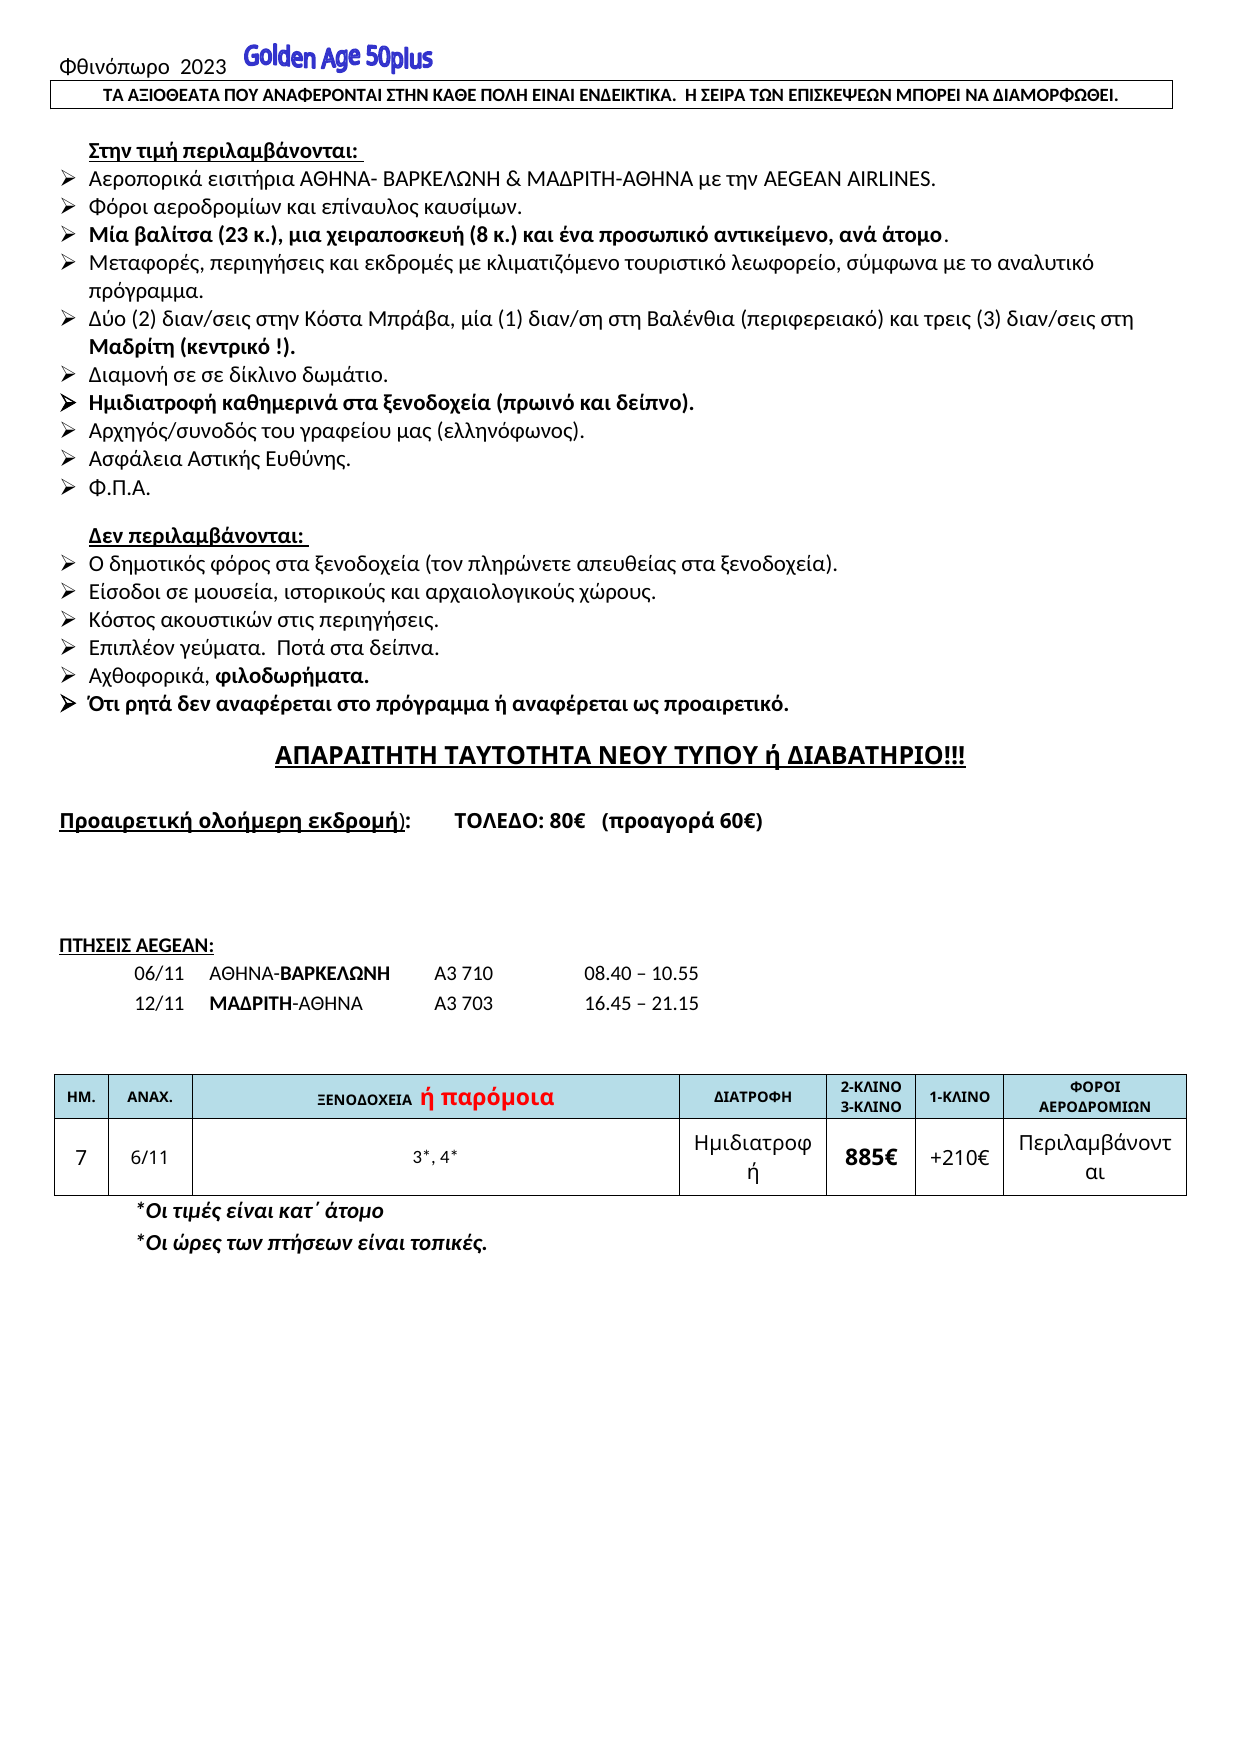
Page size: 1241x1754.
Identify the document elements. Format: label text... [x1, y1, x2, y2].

list Ασφάλεια Αστικής Ευθύνης. [59, 444, 1163, 473]
table_header 2-ΚΛΙΝΟ 3-ΚΛΙΝΟ [827, 1075, 915, 1118]
table_header ΞΕΝΟΔΟΧΕΙΑ ή παρόμοια [193, 1075, 679, 1118]
list Μία βαλίτσα (23 κ.), μια χειραποσκευή (8 κ.) και ένα προσωπικό αντικείμενο, ανά άτομο. [59, 220, 1163, 248]
table_cell 885€ [827, 1119, 915, 1195]
list Αρχηγός/συνοδός του γραφείου μας (ελληνόφωνος). [59, 417, 1163, 444]
text *Οι τιμές είναι κατ΄ άτομο [59, 1196, 1181, 1224]
list Διαμονή σε σε δίκλινο δωμάτιο. [59, 361, 1163, 388]
table_header ΦΟΡΟΙ ΑΕΡΟΔΡΟΜΙΩΝ [1004, 1075, 1186, 1118]
text ΤΑ ΑΞΙΟΘΕΑΤΑ ΠΟΥ ΑΝΑΦΕΡΟΝΤΑΙ ΣΤΗΝ ΚΑΘΕ ΠΟΛΗ ΕΙΝΑΙ ΕΝΔΕΙΚΤΙΚΑ. Η ΣΕΙΡΑ ΤΩΝ ΕΠΙΣΚΕΨΕΩΝ ΜΠΟΡΕΙ ΝΑ ΔΙΑΜΟΡΦΩΘΕΙ. [51, 81, 1172, 108]
text 06/11 AΘΗΝΑ-ΒΑΡΚΕΛΩΝΗ A3 710 08.40 – 10.55 [59, 961, 1181, 986]
text Δεν περιλαμβάνονται: [59, 521, 1163, 549]
list Στην τιμή περιλαμβάνονται: [59, 136, 1163, 164]
text ΑΠΑΡΑΙΤΗΤΗ ΤΑΥΤΟΤΗΤΑ ΝΕΟΥ ΤΥΠΟΥ ή ΔΙΑΒΑΤΗΡΙΟ!!! [59, 737, 1181, 771]
text ΠΤΗΣΕΙΣ AEGEAN: [59, 932, 1163, 957]
table_header ΑΝΑΧ. [109, 1075, 192, 1118]
list Κόστος ακουστικών στις περιηγήσεις. [59, 605, 1163, 633]
list Ο δημοτικός φόρος στα ξενοδοχεία (τον πληρώνετε απευθείας στα ξενοδοχεία). [59, 549, 1181, 577]
table_cell 7 [55, 1119, 108, 1195]
list Επιπλέον γεύματα. Ποτά στα δείπνα. [59, 633, 1163, 661]
table_cell +210€ [916, 1119, 1003, 1195]
list Μεταφορές, περιηγήσεις και εκδρομές με κλιματιζόμενο τουριστικό λεωφορείο, σύμφωνα με το αναλυτικό πρόγραμμα. [59, 248, 1163, 304]
table_header ΔΙΑΤΡΟΦΗ [680, 1075, 826, 1118]
list Ημιδιατροφή καθημερινά στα ξενοδοχεία (πρωινό και δείπνο). [59, 388, 1163, 417]
list Αεροπορικά εισιτήρια ΑΘΗΝΑ- ΒΑΡΚΕΛΩΝΗ & ΜΑΔΡΙΤΗ-ΑΘΗΝΑ με την AEGEAN AIRLINES. [59, 164, 1163, 192]
table_cell 6/11 [109, 1119, 192, 1195]
table_header ΗΜ. [55, 1075, 108, 1118]
text 12/11 ΜΑΔΡΙΤΗ-ΑΘΗΝΑ A3 703 16.45 – 21.15 [59, 990, 1181, 1015]
table_cell Περιλαμβάνονται [1004, 1119, 1186, 1195]
text Προαιρετική ολοήμερη εκδρομή): ΤΟΛΕΔΟ: 80€ (προαγορά 60€) [59, 806, 1163, 834]
text *Οι ώρες των πτήσεων είναι τοπικές. [59, 1228, 1181, 1257]
list Φόροι αεροδρομίων και επίναυλος καυσίμων. [59, 192, 1163, 220]
list Ότι ρητά δεν αναφέρεται στο πρόγραμμα ή αναφέρεται ως προαιρετικό. [59, 689, 1163, 717]
list Αχθοφορικά, φιλοδωρήματα. [59, 661, 1163, 689]
table_cell 3*, 4* [193, 1119, 679, 1195]
list Φ.Π.Α. [59, 473, 1163, 501]
list Δύο (2) διαν/σεις στην Κόστα Μπράβα, μία (1) διαν/ση στη Βαλένθια (περιφερειακό) και τρεις (3) διαν/σεις στη Μαδρίτη (κεντρικό !). [59, 304, 1163, 361]
table_cell Ημιδιατροφή [680, 1119, 826, 1195]
list Είσοδοι σε μουσεία, ιστορικούς και αρχαιολογικούς χώρους. [59, 577, 1163, 605]
table_header 1-ΚΛΙΝΟ [916, 1075, 1003, 1118]
